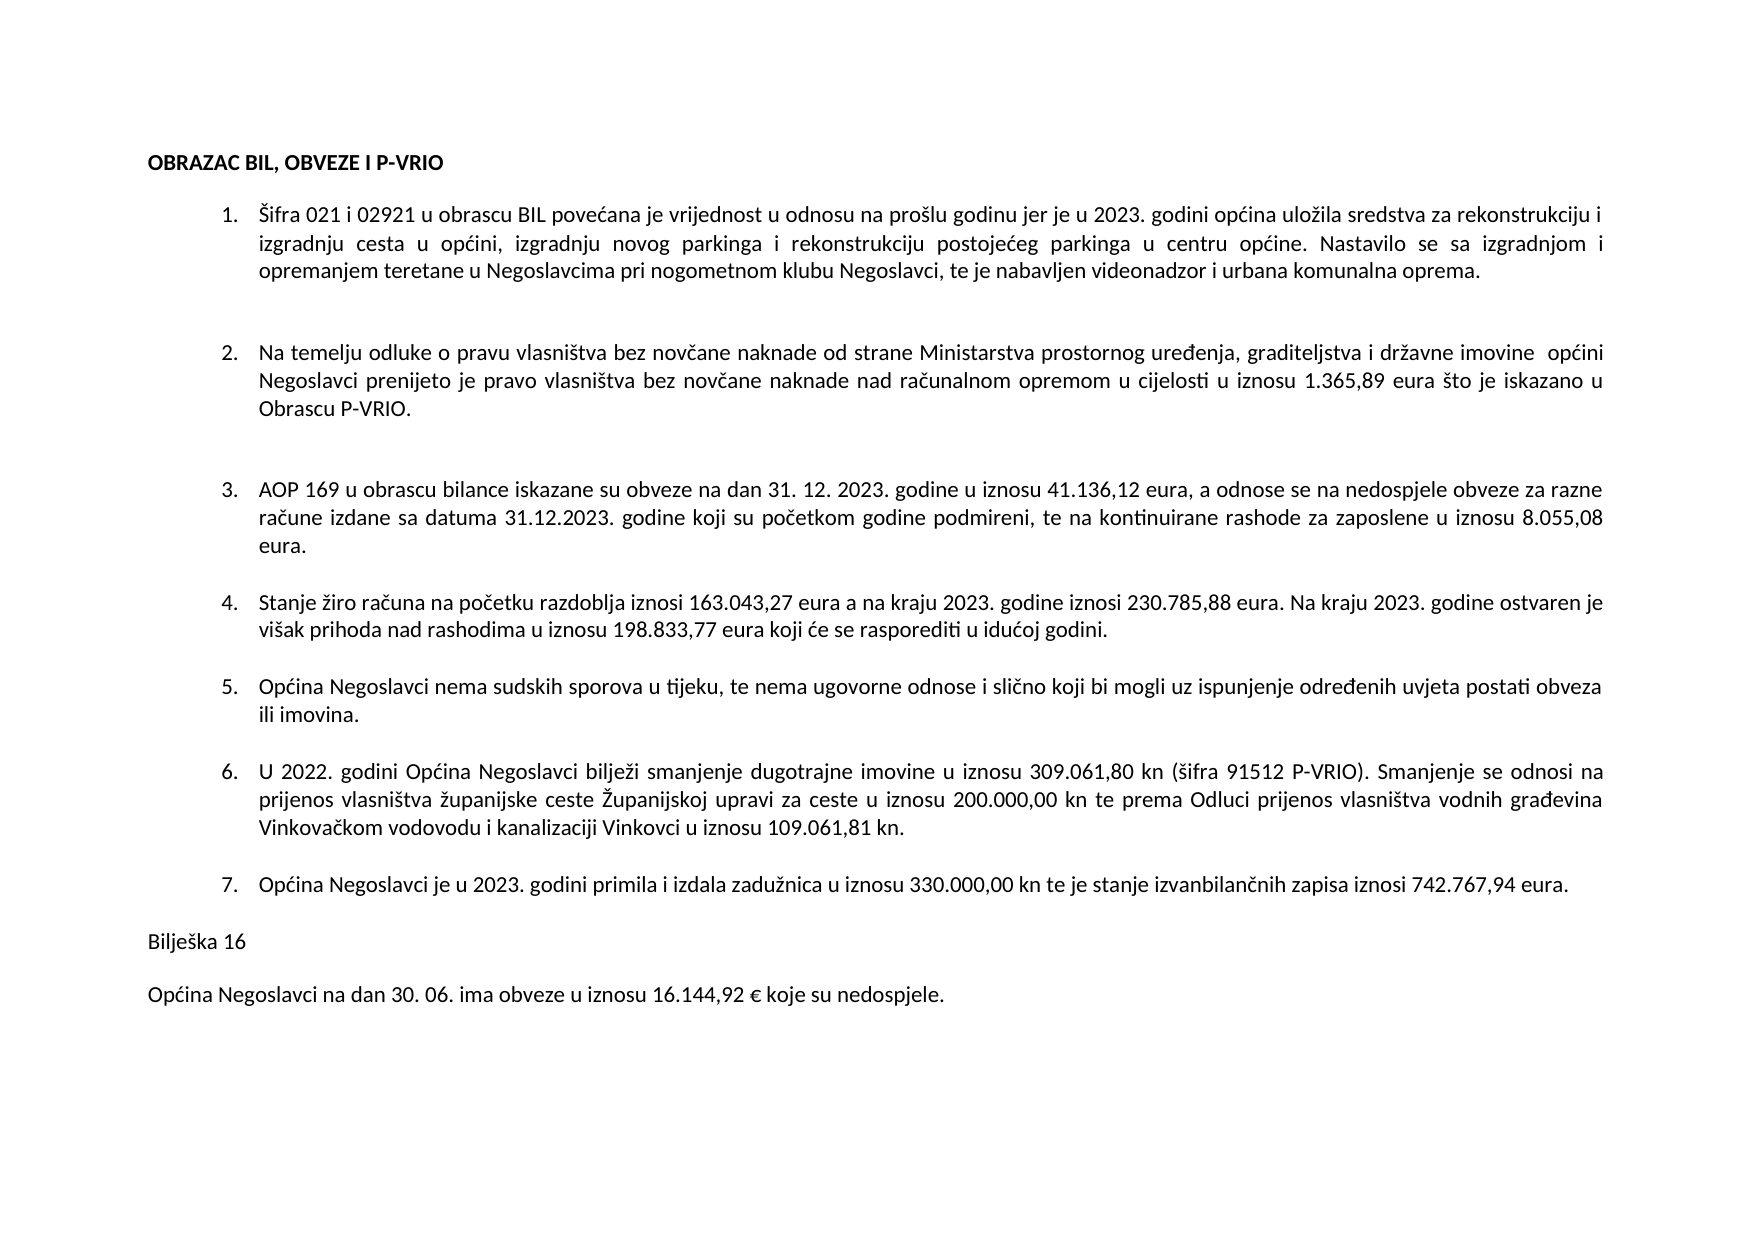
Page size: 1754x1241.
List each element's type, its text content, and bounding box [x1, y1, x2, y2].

list AOP 169 u obrascu bilance iskazane su obveze na dan 31. 12. 2023. godine u iznosu 41.136,12 eura, a odnose se na nedospjele obveze za razne račune izdane sa datuma 31.12.2023. godine koji su početkom godine podmireni, te na kontinuirane rashode za zaposlene u iznosu 8.055,08 eura. [221, 475, 1606, 559]
list Šifra 021 i 02921 u obrascu BIL povećana je vrijednost u odnosu na prošlu godinu jer je u 2023. godini općina uložila sredstva za rekonstrukciju i izgradnju cesta u općini, izgradnju novog parkinga i rekonstrukciju postojećeg parkinga u centru općine. Nastavilo se sa izgradnjom i opremanjem teretane u Negoslavcima pri nogometnom klubu Negoslavci, te je nabavljen videonadzor i urbana komunalna oprema. [221, 201, 1606, 285]
text Općina Negoslavci na dan 30. 06. ima obveze u iznosu 16.144,92 € koje su nedospjele. [148, 980, 1606, 1008]
list Općina Negoslavci nema sudskih sporova u tijeku, te nema ugovorne odnose i slično koji bi mogli uz ispunjenje određenih uvjeta postati obveza ili imovina. [221, 672, 1606, 728]
list U 2022. godini Općina Negoslavci bilježi smanjenje dugotrajne imovine u iznosu 309.061,80 kn (šifra 91512 P-VRIO). Smanjenje se odnosi na prijenos vlasništva županijske ceste Županijskoj upravi za ceste u iznosu 200.000,00 kn te prema Odluci prijenos vlasništva vodnih građevina Vinkovačkom vodovodu i kanalizaciji Vinkovci u iznosu 109.061,81 kn. [221, 757, 1606, 841]
text OBRAZAC BIL, OBVEZE I P-VRIO [148, 148, 1606, 176]
list Općina Negoslavci je u 2023. godini primila i izdala zadužnica u iznosu 330.000,00 kn te je stanje izvanbilančnih zapisa iznosi 742.767,94 eura. [221, 870, 1606, 898]
list Stanje žiro računa na početku razdoblja iznosi 163.043,27 eura a na kraju 2023. godine iznosi 230.785,88 eura. Na kraju 2023. godine ostvaren je višak prihoda nad rashodima u iznosu 198.833,77 eura koji će se rasporediti u idućoj godini. [221, 588, 1606, 644]
list Na temelju odluke o pravu vlasništva bez novčane naknade od strane Ministarstva prostornog uređenja, graditeljstva i državne imovine općini Negoslavci prenijeto je pravo vlasništva bez novčane naknade nad računalnom opremom u cijelosti u iznosu 1.365,89 eura što je iskazano u Obrascu P-VRIO. [221, 338, 1606, 422]
text Bilješka 16 [148, 927, 1606, 955]
